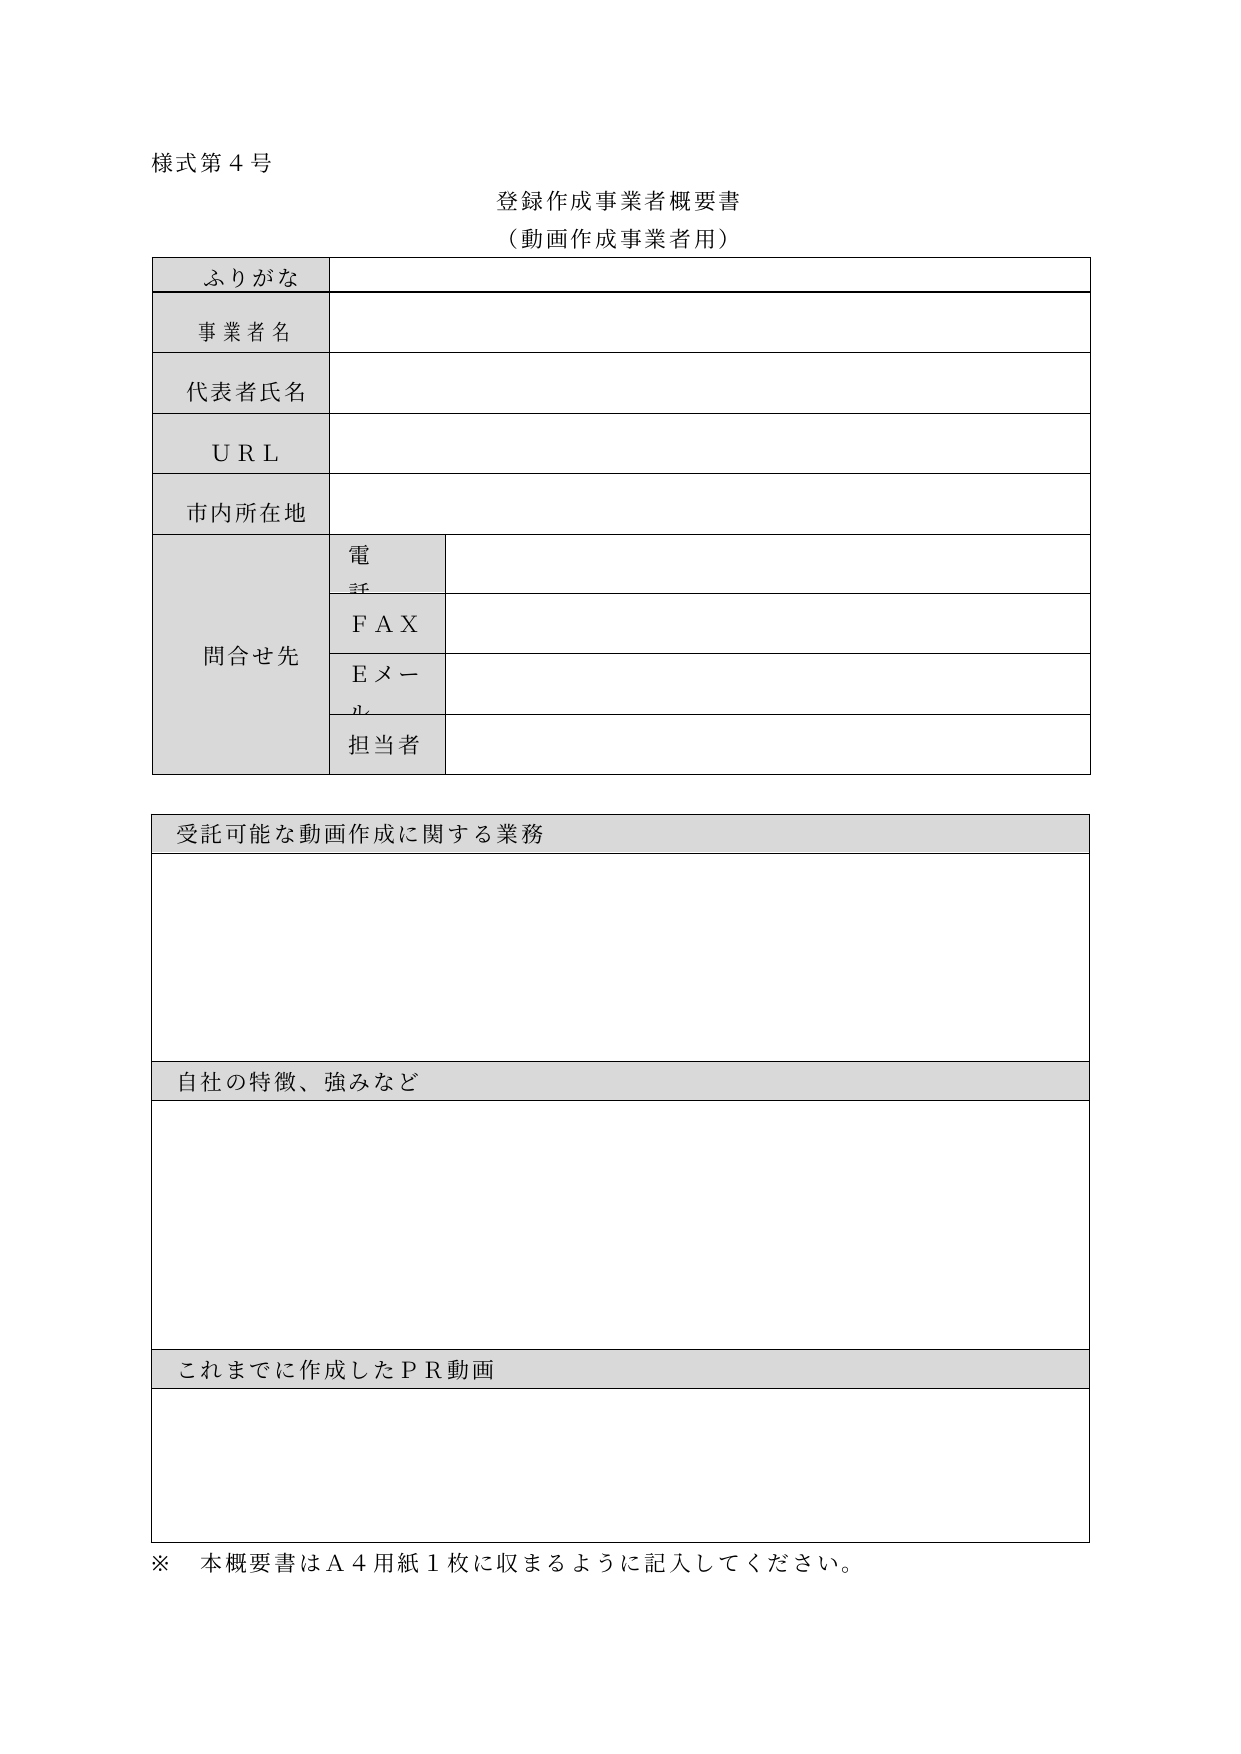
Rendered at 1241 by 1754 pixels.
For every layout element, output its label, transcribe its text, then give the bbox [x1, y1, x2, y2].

table_cell [330, 293, 1090, 352]
table_cell 担当者 [330, 715, 445, 774]
table_cell [330, 414, 1090, 473]
table_header [330, 258, 1090, 291]
table_cell 問合せ先 [153, 535, 329, 774]
table_cell これまでに作成したＰＲ動画 [152, 1350, 1089, 1388]
table_header ふりがな [153, 258, 329, 291]
table_cell [152, 1101, 1089, 1349]
text （動画作成事業者用） [151, 219, 1089, 257]
table_cell 市内所在地 [153, 474, 329, 534]
table_cell [152, 1389, 1089, 1542]
table_cell [330, 353, 1090, 413]
table_cell [446, 594, 1090, 653]
table_cell [446, 535, 1090, 592]
text 登録作成事業者概要書 [151, 181, 1089, 219]
table_cell 事業者名（屋号） [153, 293, 329, 352]
table_cell 自社の特徴、強みなど [152, 1062, 1089, 1100]
table_cell ＦＡＸ [330, 594, 445, 653]
table_cell Ｅメール [330, 654, 445, 714]
table_header 受託可能な動画作成に関する業務 [152, 815, 1089, 852]
table_cell 電 話 [330, 535, 445, 592]
table_cell 代表者氏名 [153, 353, 329, 413]
table_cell [330, 474, 1090, 534]
table_cell [446, 654, 1090, 714]
text ※ 本概要書はＡ４用紙１枚に収まるように記入してください。 [151, 1543, 1089, 1581]
table_cell [152, 854, 1089, 1061]
text 様式第４号 [151, 143, 1089, 181]
table_cell [446, 715, 1090, 774]
table_cell ＵＲＬ [153, 414, 329, 473]
